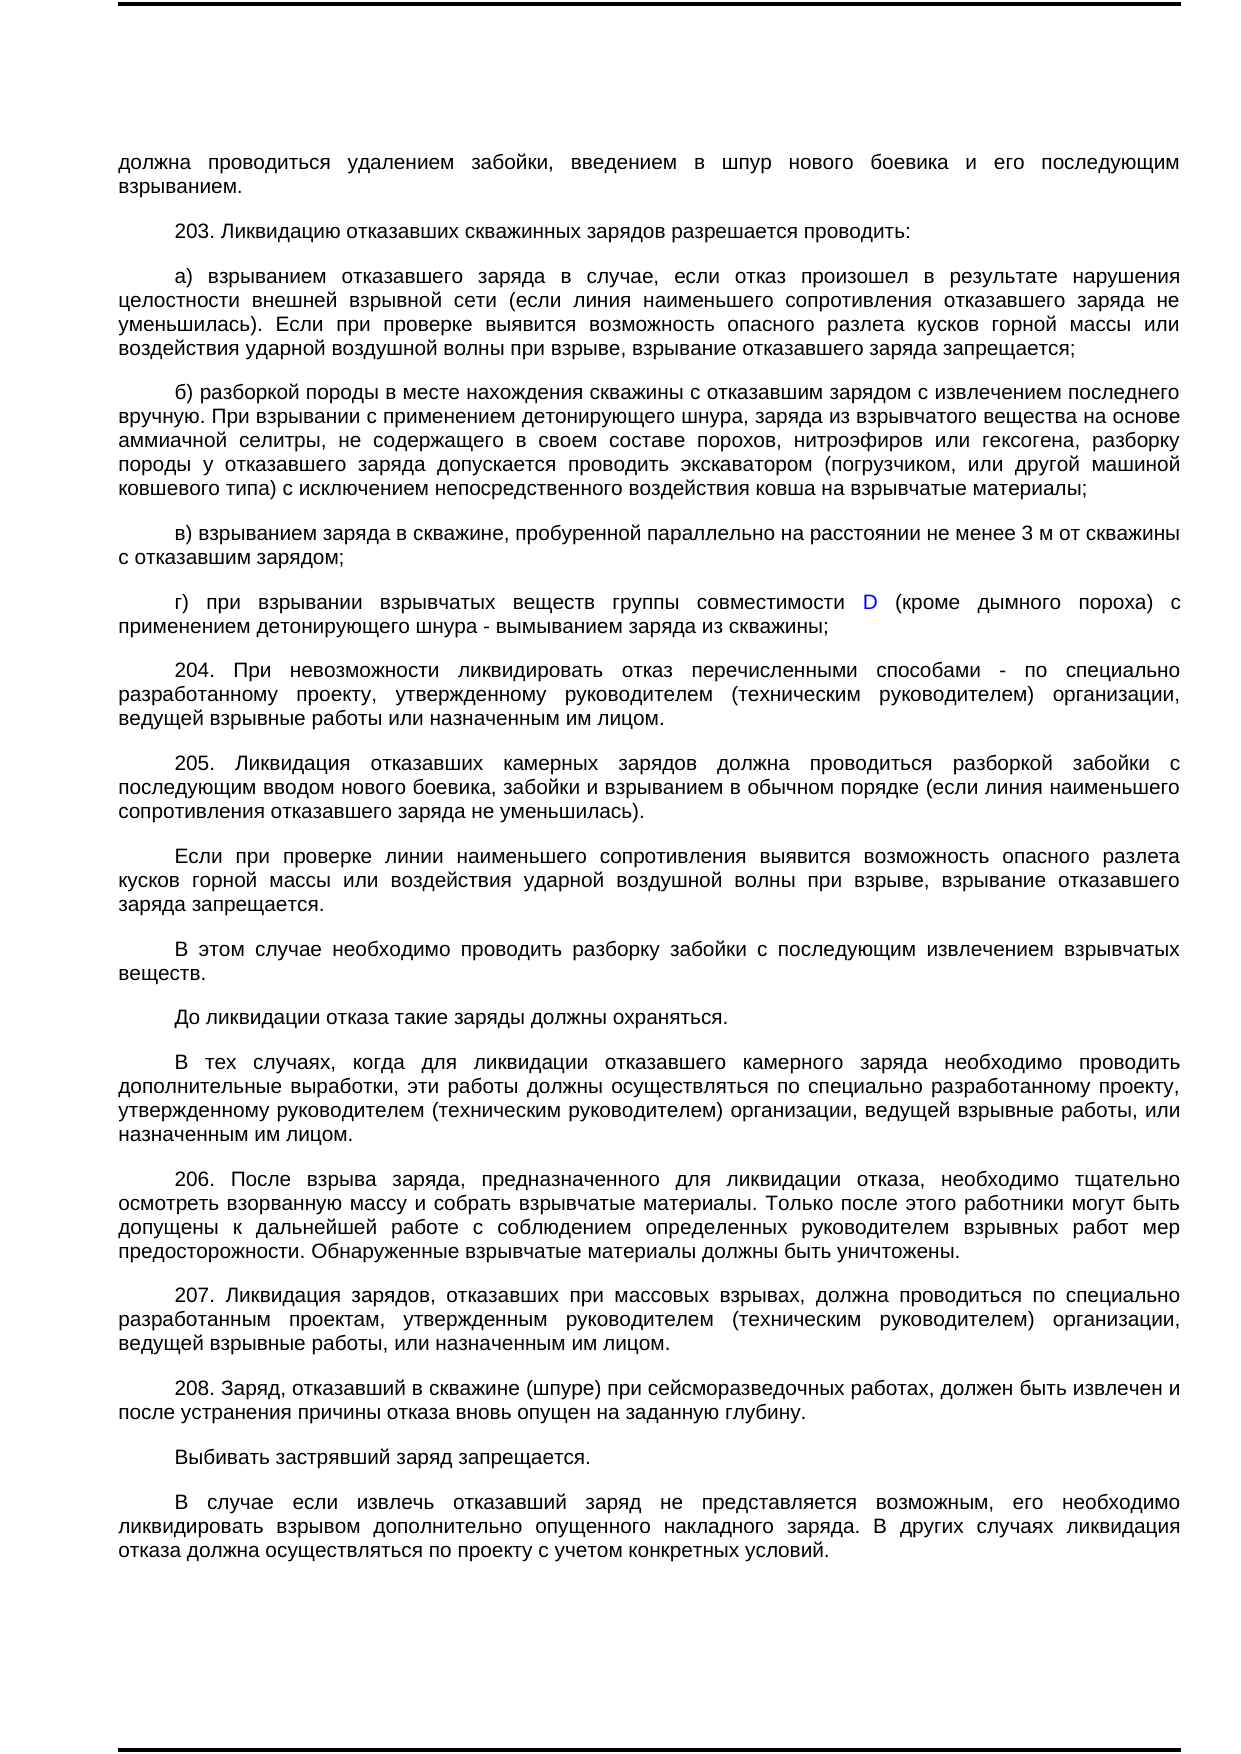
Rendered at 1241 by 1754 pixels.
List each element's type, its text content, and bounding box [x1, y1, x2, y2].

text б) разборкой породы в месте нахождения скважины с отказавшим зарядом с извлечением последнего вручную. При взрывании с применением детонирующего шнура, заряда из взрывчатого вещества на основе аммиачной селитры, не содержащего в своем составе порохов, нитроэфиров или гексогена, разборку породы у отказавшего заряда допускается проводить экскаватором (погрузчиком, или другой машиной ковшевого типа) с исключением непосредственного воздействия ковша на взрывчатые материалы; [118, 380, 1181, 500]
text В этом случае необходимо проводить разборку забойки с последующим извлечением взрывчатых веществ. [118, 936, 1181, 984]
text 208. Заряд, отказавший в скважине (шпуре) при сейсморазведочных работах, должен быть извлечен и после устранения причины отказа вновь опущен на заданную глубину. [118, 1376, 1181, 1424]
text В тех случаях, когда для ликвидации отказавшего камерного заряда необходимо проводить дополнительные выработки, эти работы должны осуществляться по специально разработанному проекту, утвержденному руководителем (техническим руководителем) организации, ведущей взрывные работы, или назначенным им лицом. [118, 1050, 1181, 1146]
text 205. Ликвидация отказавших камерных зарядов должна проводиться разборкой забойки с последующим вводом нового боевика, забойки и взрыванием в обычном порядке (если линия наименьшего сопротивления отказавшего заряда не уменьшилась). [118, 751, 1181, 823]
text Выбивать застрявший заряд запрещается. [118, 1445, 1181, 1469]
text в) взрыванием заряда в скважине, пробуренной параллельно на расстоянии не менее 3 м от скважины с отказавшим зарядом; [118, 521, 1181, 569]
text Если при проверке линии наименьшего сопротивления выявится возможность опасного разлета кусков горной массы или воздействия ударной воздушной волны при взрыве, взрывание отказавшего заряда запрещается. [118, 844, 1181, 916]
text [118, 150, 1181, 198]
text 206. После взрыва заряда, предназначенного для ликвидации отказа, необходимо тщательно осмотреть взорванную массу и собрать взрывчатые материалы. Только после этого работники могут быть допущены к дальнейшей работе с соблюдением определенных руководителем взрывных работ мер предосторожности. Обнаруженные взрывчатые материалы должны быть уничтожены. [118, 1167, 1181, 1262]
text г) при взрывании взрывчатых веществ группы совместимости D (кроме дымного пороха) с применением детонирующего шнура - вымыванием заряда из скважины; [118, 589, 1181, 637]
text а) взрыванием отказавшего заряда в случае, если отказ произошел в результате нарушения целостности внешней взрывной сети (если линия наименьшего сопротивления отказавшего заряда не уменьшилась). Если при проверке выявится возможность опасного разлета кусков горной массы или воздействия ударной воздушной волны при взрыве, взрывание отказавшего заряда запрещается; [118, 263, 1181, 359]
text 203. Ликвидацию отказавших скважинных зарядов разрешается проводить: [118, 219, 1181, 243]
text 204. При невозможности ликвидировать отказ перечисленными способами - по специально разработанному проекту, утвержденному руководителем (техническим руководителем) организации, ведущей взрывные работы или назначенным им лицом. [118, 658, 1181, 730]
text До ликвидации отказа такие заряды должны охраняться. [118, 1005, 1181, 1029]
text В случае если извлечь отказавший заряд не представляется возможным, его необходимо ликвидировать взрывом дополнительно опущенного накладного заряда. В других случаях ликвидация отказа должна осуществляться по проекту с учетом конкретных условий. [118, 1489, 1181, 1561]
text 207. Ликвидация зарядов, отказавших при массовых взрывах, должна проводиться по специально разработанным проектам, утвержденным руководителем (техническим руководителем) организации, ведущей взрывные работы, или назначенным им лицом. [118, 1283, 1181, 1355]
